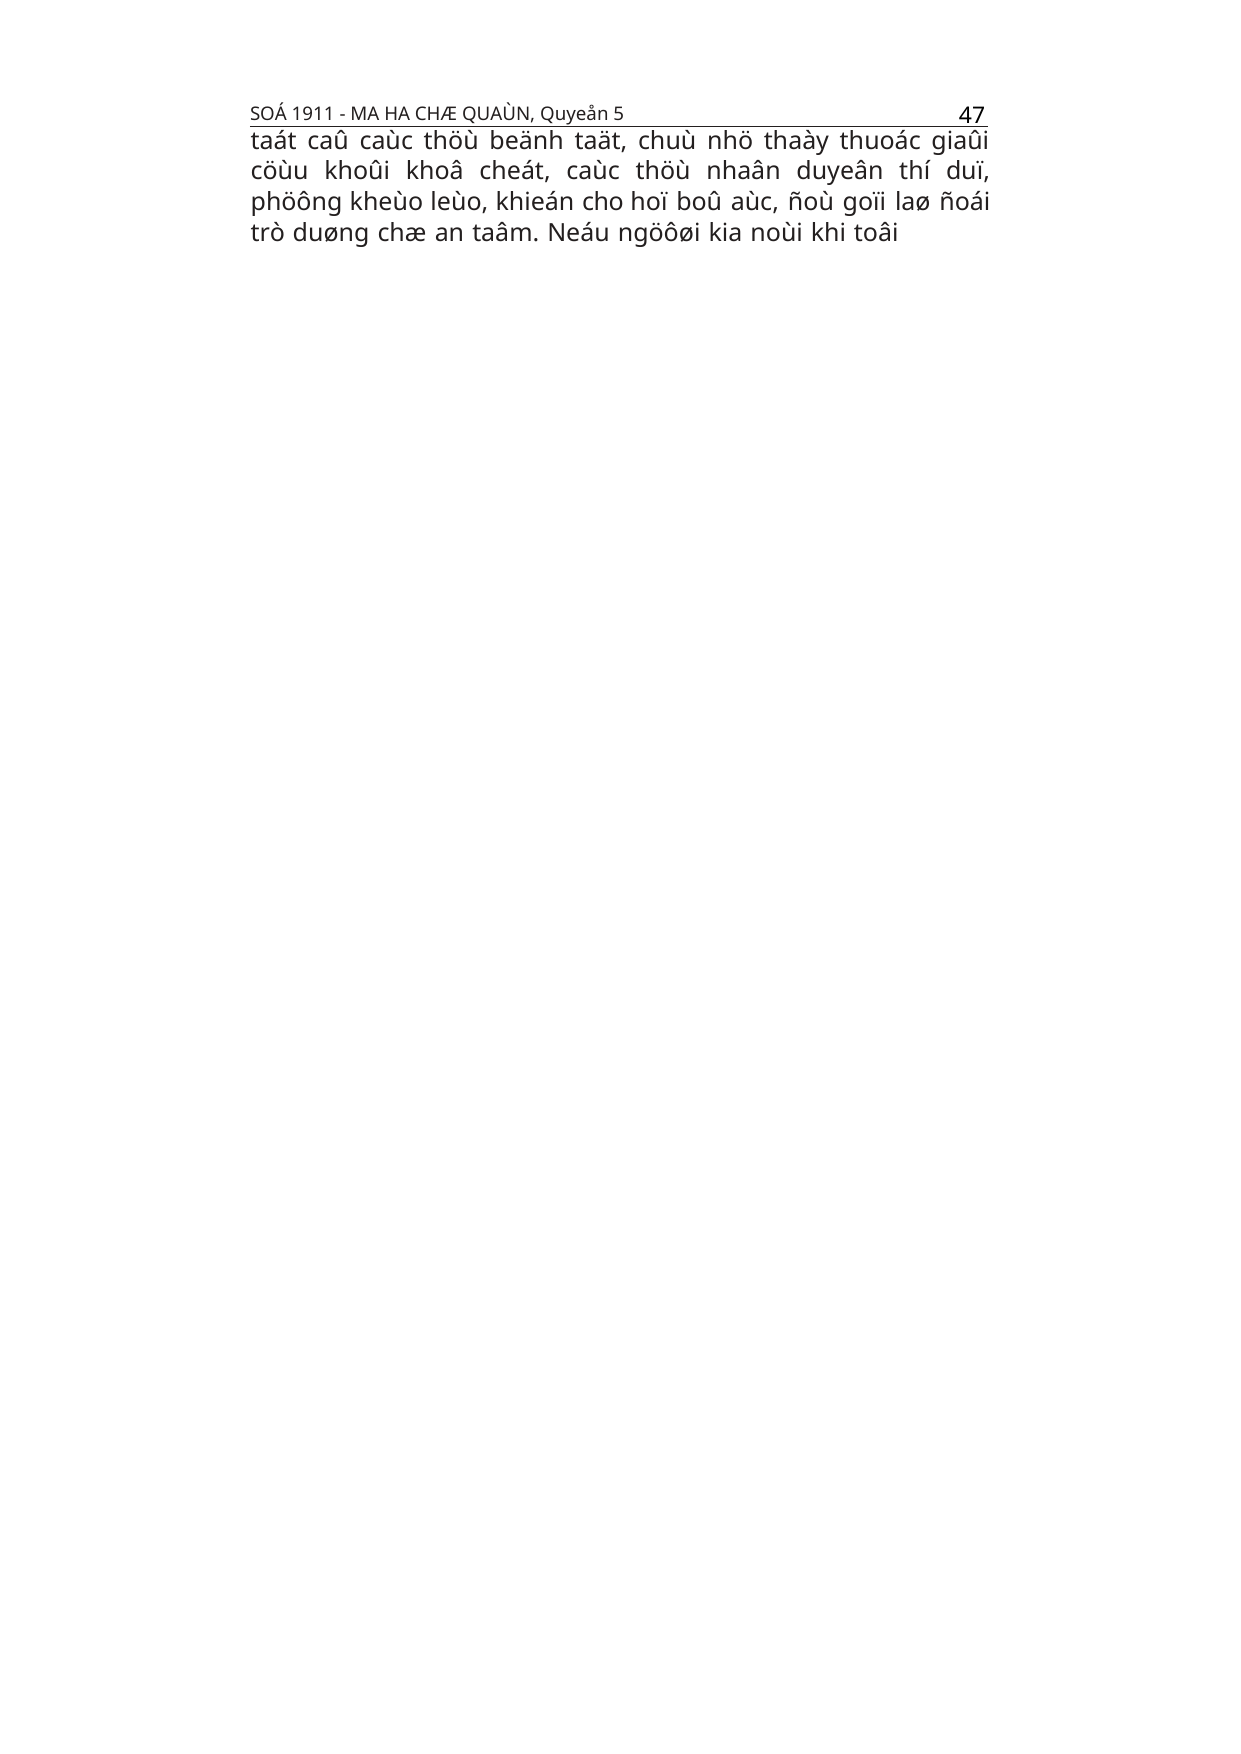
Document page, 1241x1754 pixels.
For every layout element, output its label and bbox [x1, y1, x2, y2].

text [250, 125, 990, 249]
